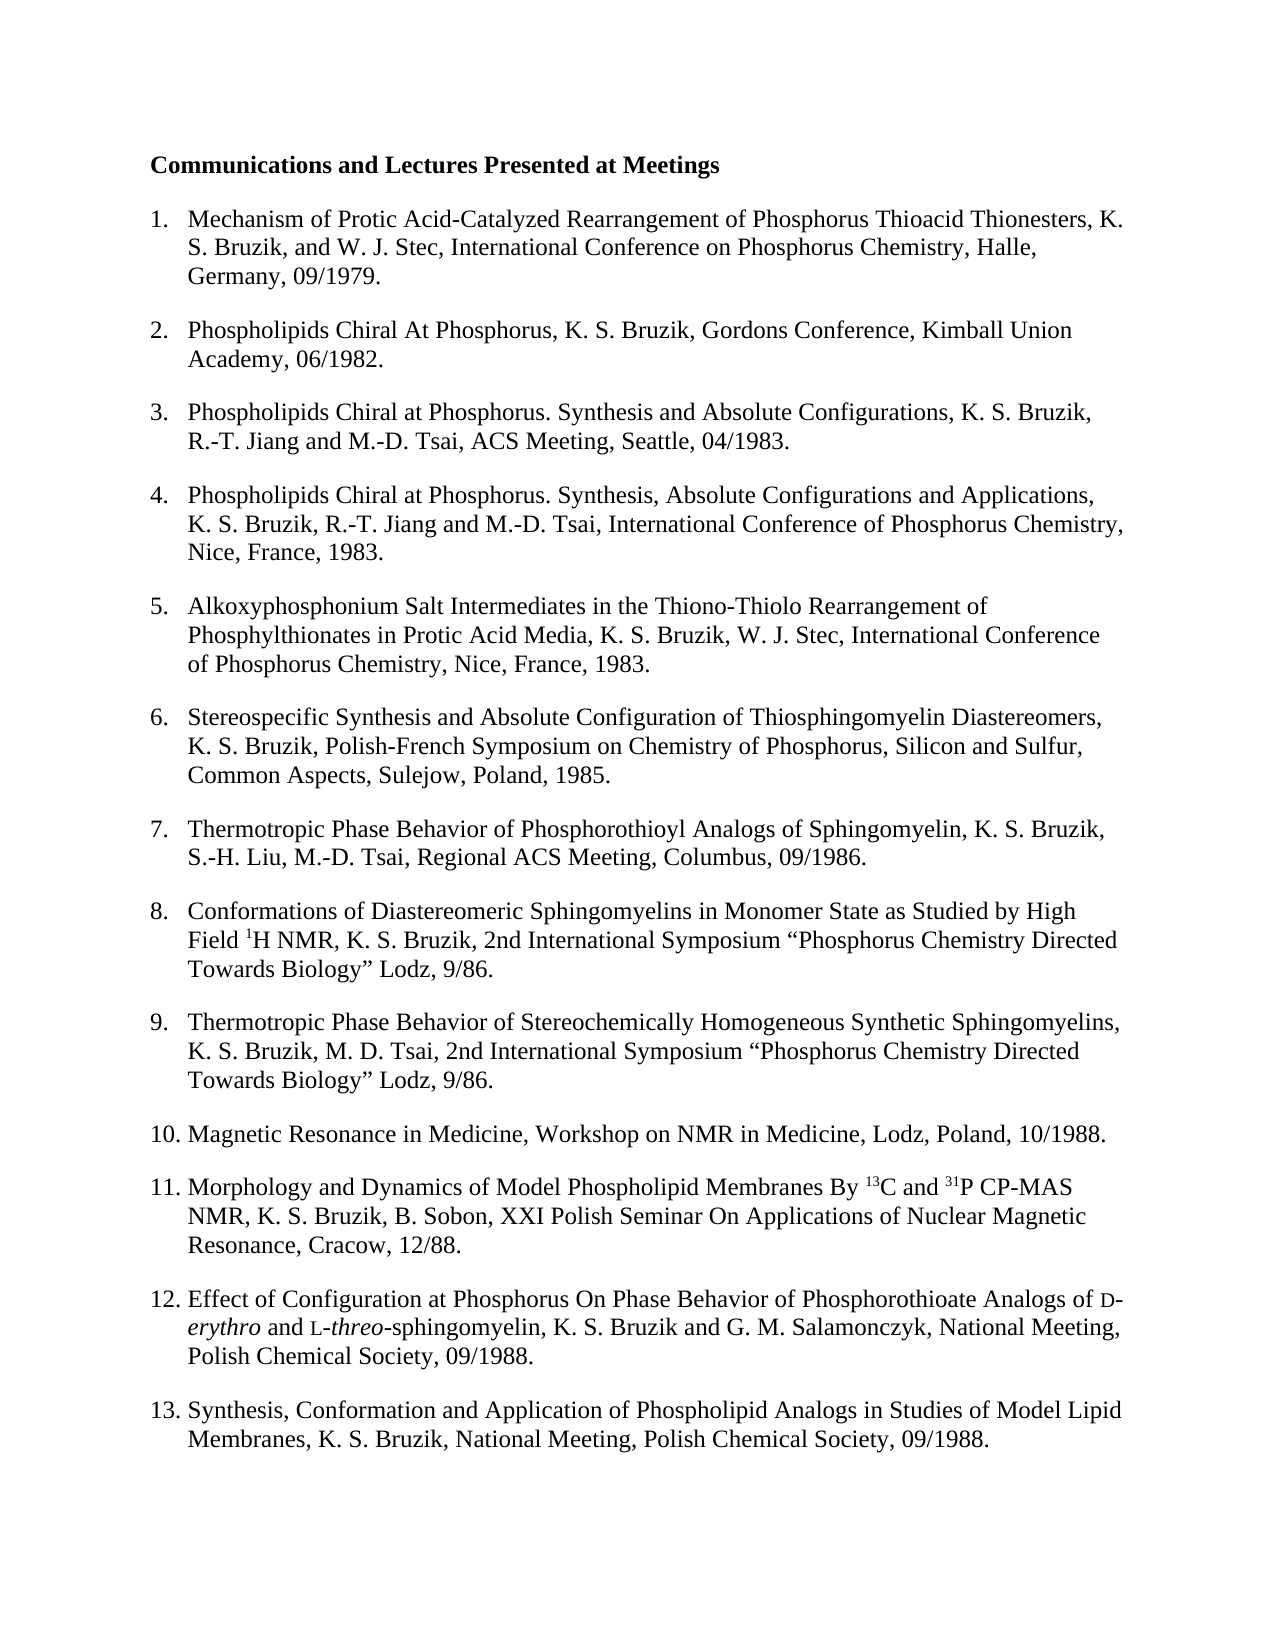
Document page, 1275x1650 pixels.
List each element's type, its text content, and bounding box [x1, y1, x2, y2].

text 6. Stereospecific Synthesis and Absolute Configuration of Thiosphingomyelin Diastereomers, K. S. Bruzik, Polish-French Symposium on Chemistry of Phosphorus, Silicon and Sulfur, Common Aspects, Sulejow, Poland, 1985. [150, 702, 1125, 789]
text 5. Alkoxyphosphonium Salt Intermediates in the Thiono-Thiolo Rearrangement of Phosphylthionates in Protic Acid Media, K. S. Bruzik, W. J. Stec, International Conference of Phosphorus Chemistry, Nice, France, 1983. [150, 591, 1125, 677]
text 2. Phospholipids Chiral At Phosphorus, K. S. Bruzik, Gordons Conference, Kimball Union Academy, 06/1982. [150, 315, 1125, 372]
text 8. Conformations of Diastereomeric Sphingomyelins in Monomer State as Studied by High Field 1H NMR, K. S. Bruzik, 2nd International Symposium “Phosphorus Chemistry Directed Towards Biology” Lodz, 9/86. [150, 896, 1125, 982]
text 9. Thermotropic Phase Behavior of Stereochemically Homogeneous Synthetic Sphingomyelins, K. S. Bruzik, M. D. Tsai, 2nd International Symposium “Phosphorus Chemistry Directed Towards Biology” Lodz, 9/86. [150, 1007, 1125, 1094]
text 7. Thermotropic Phase Behavior of Phosphorothioyl Analogs of Sphingomyelin, K. S. Bruzik, S.-H. Liu, M.-D. Tsai, Regional ACS Meeting, Columbus, 09/1986. [150, 814, 1125, 871]
text 12. Effect of Configuration at Phosphorus On Phase Behavior of Phosphorothioate Analogs of D-erythro and L-threo-sphingomyelin, K. S. Bruzik and G. M. Salamonczyk, National Meeting, Polish Chemical Society, 09/1988. [150, 1284, 1125, 1370]
text 3. Phospholipids Chiral at Phosphorus. Synthesis and Absolute Configurations, K. S. Bruzik, R.-T. Jiang and M.-D. Tsai, ACS Meeting, Seattle, 04/1983. [150, 397, 1125, 455]
text 1. Mechanism of Protic Acid-Catalyzed Rearrangement of Phosphorus Thioacid Thionesters, K. S. Bruzik, and W. J. Stec, International Conference on Phosphorus Chemistry, Halle, Germany, 09/1979. [150, 204, 1125, 290]
text 10. Magnetic Resonance in Medicine, Workshop on NMR in Medicine, Lodz, Poland, 10/1988. [150, 1119, 1125, 1147]
text 13. Synthesis, Conformation and Application of Phospholipid Analogs in Studies of Model Lipid Membranes, K. S. Bruzik, National Meeting, Polish Chemical Society, 09/1988. [150, 1395, 1125, 1452]
text 11. Morphology and Dynamics of Model Phospholipid Membranes By 13C and 31P CP-MAS NMR, K. S. Bruzik, B. Sobon, XXI Polish Seminar On Applications of Nuclear Magnetic Resonance, Cracow, 12/88. [150, 1172, 1125, 1259]
text 4. Phospholipids Chiral at Phosphorus. Synthesis, Absolute Configurations and Applications, K. S. Bruzik, R.-T. Jiang and M.-D. Tsai, International Conference of Phosphorus Chemistry, Nice, France, 1983. [150, 480, 1125, 566]
text Communications and Lectures Presented at Meetings [150, 150, 1125, 179]
